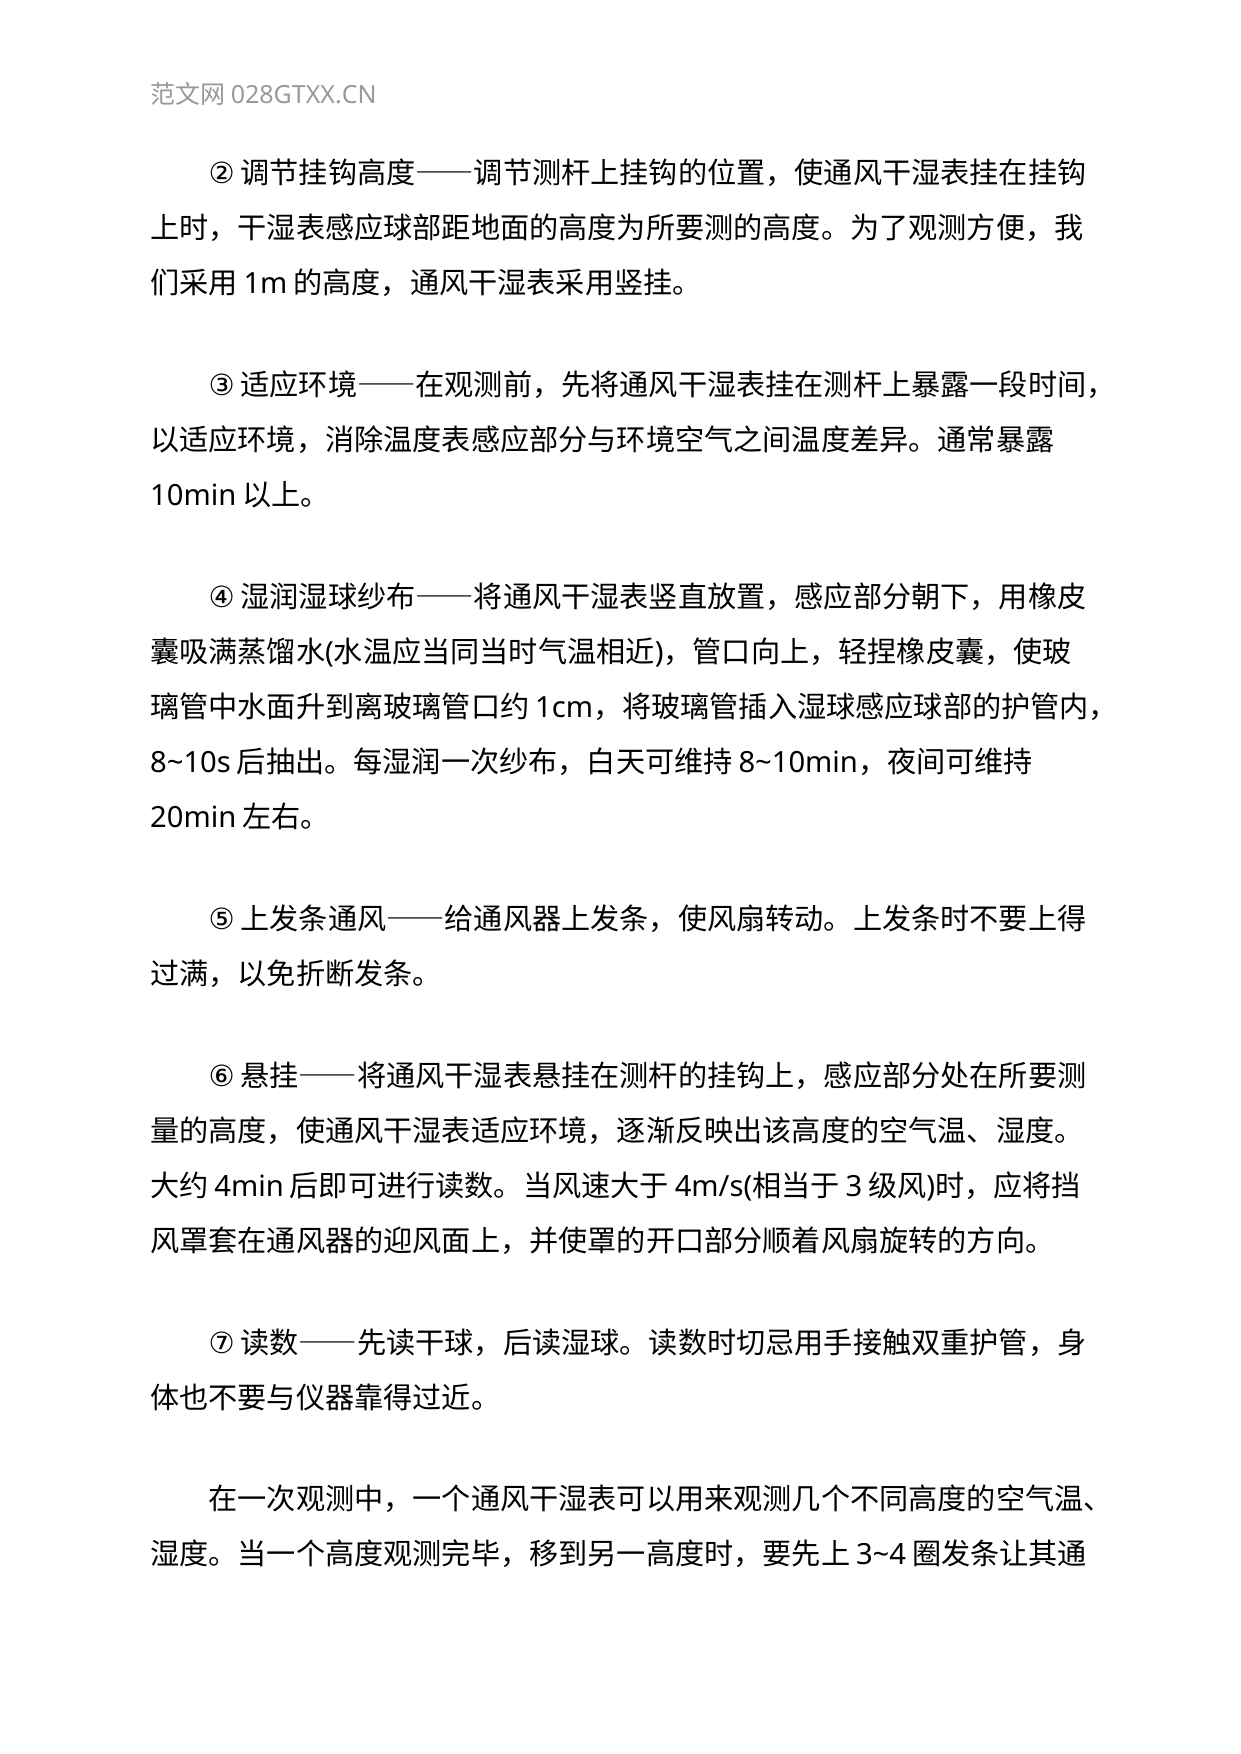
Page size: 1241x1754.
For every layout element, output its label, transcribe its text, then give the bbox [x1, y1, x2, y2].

text ②调节挂钩高度——调节测杆上挂钩的位置，使通风干湿表挂在挂钩上时，干湿表感应球部距地面的高度为所要测的高度。为了观测方便，我们采用1m的高度，通风干湿表采用竖挂。 [150, 150, 1090, 302]
text ③适应环境——在观测前，先将通风干湿表挂在测杆上暴露一段时间，以适应环境，消除温度表感应部分与环境空气之间温度差异。通常暴露10min以上。 [150, 362, 1090, 514]
text ⑥悬挂——将通风干湿表悬挂在测杆的挂钩上，感应部分处在所要测量的高度，使通风干湿表适应环境，逐渐反映出该高度的空气温、湿度。大约4min后即可进行读数。当风速大于4m/s(相当于3级风)时，应将挡风罩套在通风器的迎风面上，并使罩的开口部分顺着风扇旋转的方向。 [150, 1052, 1090, 1260]
text ⑤上发条通风——给通风器上发条，使风扇转动。上发条时不要上得过满，以免折断发条。 [150, 896, 1090, 993]
text ④湿润湿球纱布——将通风干湿表竖直放置，感应部分朝下，用橡皮囊吸满蒸馏水(水温应当同当时气温相近)，管口向上，轻捏橡皮囊，使玻璃管中水面升到离玻璃管口约1cm，将玻璃管插入湿球感应球部的护管内，8~10s后抽出。每湿润一次纱布，白天可维持8~10min，夜间可维持20min左右。 [150, 574, 1090, 836]
text ⑦读数——先读干球，后读湿球。读数时切忌用手接触双重护管，身体也不要与仪器靠得过近。 [150, 1319, 1090, 1416]
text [150, 1476, 1090, 1573]
